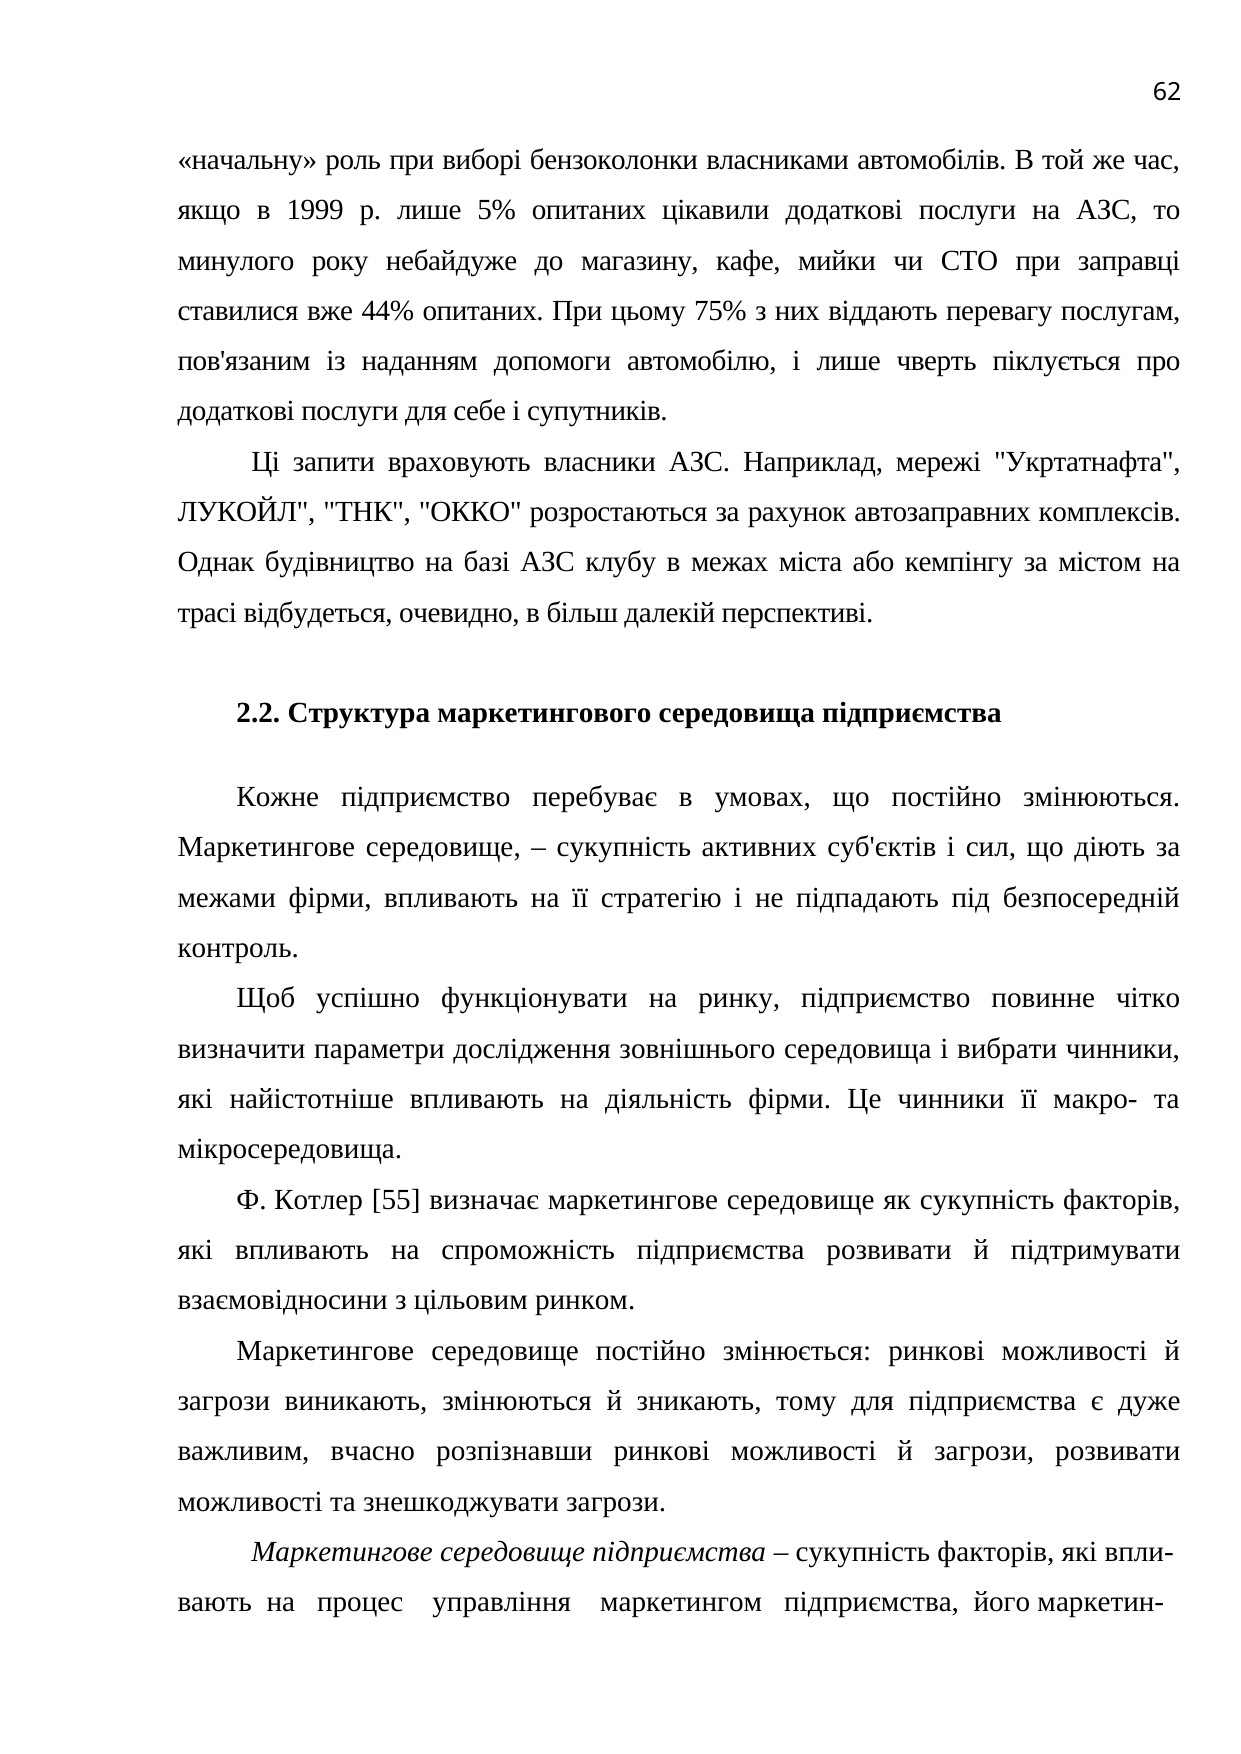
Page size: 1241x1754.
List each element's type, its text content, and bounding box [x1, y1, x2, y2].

text Маркетингове середовище постійно змінюється: ринкові можливості й загрози виникають, змінюються й зникають, тому для підприємства є дуже важливим, вчасно розпізнавши ринкові можливості й загрози, розвивати можливості та знешкоджувати загрози. [177, 1333, 1181, 1517]
text Кожне підприємство перебуває в умовах, що постійно змінюються. Маркетингове середовище, – сукупність активних суб'єктів і сил, що діють за межами фірми, впливають на її стратегію і не підпадають під безпосередній контроль. [177, 779, 1181, 964]
text вають на процес управління маркетингом підприємства, його маркетин- [177, 1584, 1181, 1618]
text 2.2. Структура маркетингового середовища підприємства [177, 695, 1181, 729]
text Щоб успішно функціонувати на ринку, підприємство повинне чітко визначити параметри дослідження зовнішнього середовища і вибрати чинники, які найістотніше впливають на діяльність фірми. Це чинники її макро- та мікросередовища. [177, 981, 1181, 1165]
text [177, 142, 1181, 427]
text Маркетингове середовище підприємства – сукупність факторів, які впли- [177, 1534, 1181, 1567]
text Ці запити враховують власники АЗС. Наприклад, мережі "Укртатнафта", ЛУКОЙЛ", "ТНК", "ОККО" розростаються за рахунок автозаправних комплексів. Однак будівництво на базі АЗС клубу в межах міста або кемпінгу за містом на трасі відбудеться, очевидно, в більш далекій перспективі. [177, 444, 1181, 628]
text Ф. Котлер [55] визначає маркетингове середовище як сукупність факторів, які впливають на спроможність підприємства розвивати й підтримувати взаємовідносини з цільовим ринком. [177, 1182, 1181, 1316]
